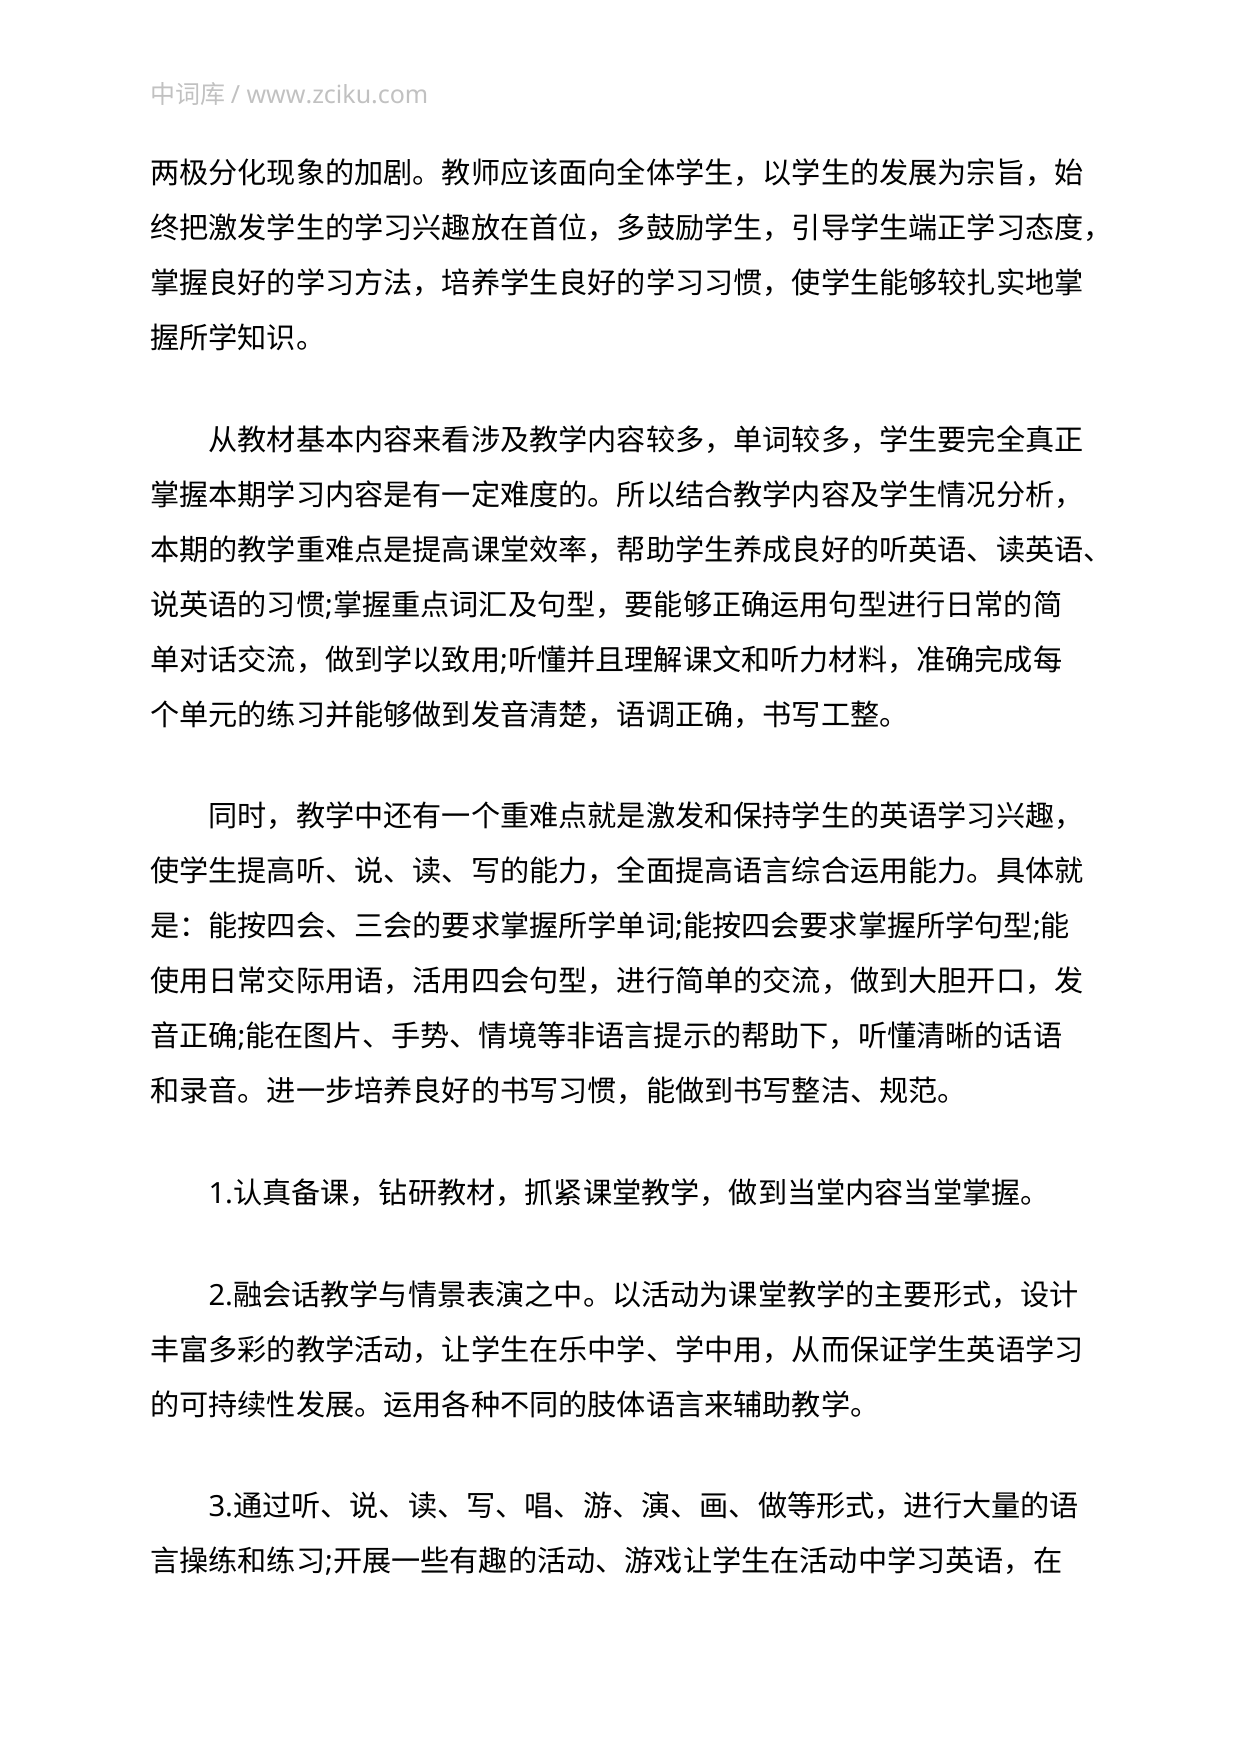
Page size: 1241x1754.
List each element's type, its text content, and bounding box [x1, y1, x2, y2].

text 2.融会话教学与情景表演之中。以活动为课堂教学的主要形式，设计丰富多彩的教学活动，让学生在乐中学、学中用，从而保证学生英语学习的可持续性发展。运用各种不同的肢体语言来辅助教学。 [150, 1271, 1090, 1423]
text 1.认真备课，钻研教材，抓紧课堂教学，做到当堂内容当堂掌握。 [150, 1169, 1090, 1212]
text 从教材基本内容来看涉及教学内容较多，单词较多，学生要完全真正掌握本期学习内容是有一定难度的。所以结合教学内容及学生情况分析，本期的教学重难点是提高课堂效率，帮助学生养成良好的听英语、读英语、说英语的习惯;掌握重点词汇及句型，要能够正确运用句型进行日常的简单对话交流，做到学以致用;听懂并且理解课文和听力材料，准确完成每个单元的练习并能够做到发音清楚，语调正确，书写工整。 [150, 416, 1090, 733]
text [150, 1483, 1090, 1580]
text 同时，教学中还有一个重难点就是激发和保持学生的英语学习兴趣，使学生提高听、说、读、写的能力，全面提高语言综合运用能力。具体就是：能按四会、三会的要求掌握所学单词;能按四会要求掌握所学句型;能使用日常交际用语，活用四会句型，进行简单的交流，做到大胆开口，发音正确;能在图片、手势、情境等非语言提示的帮助下，听懂清晰的话语和录音。进一步培养良好的书写习惯，能做到书写整洁、规范。 [150, 793, 1090, 1110]
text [150, 150, 1090, 357]
